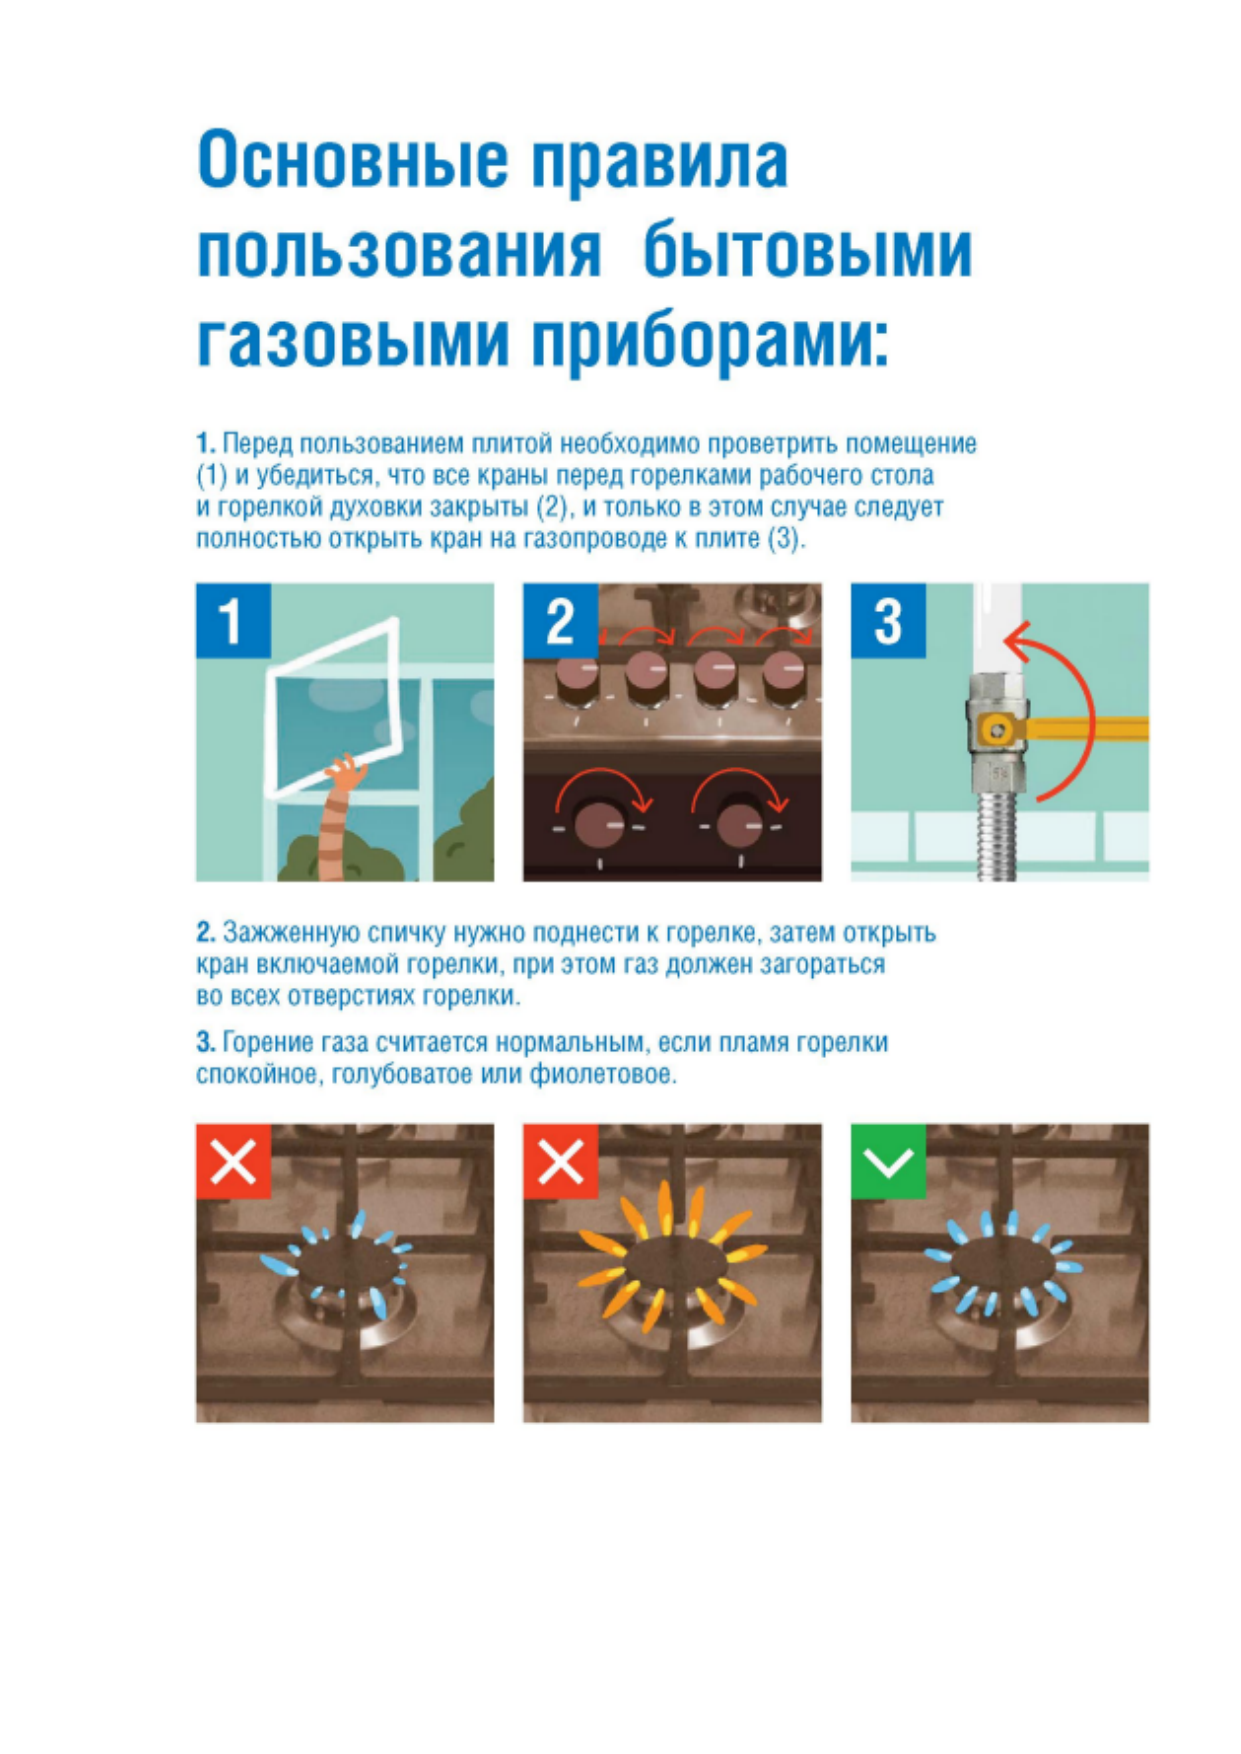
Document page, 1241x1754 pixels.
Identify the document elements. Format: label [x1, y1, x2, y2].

picture [177, 118, 1156, 1449]
